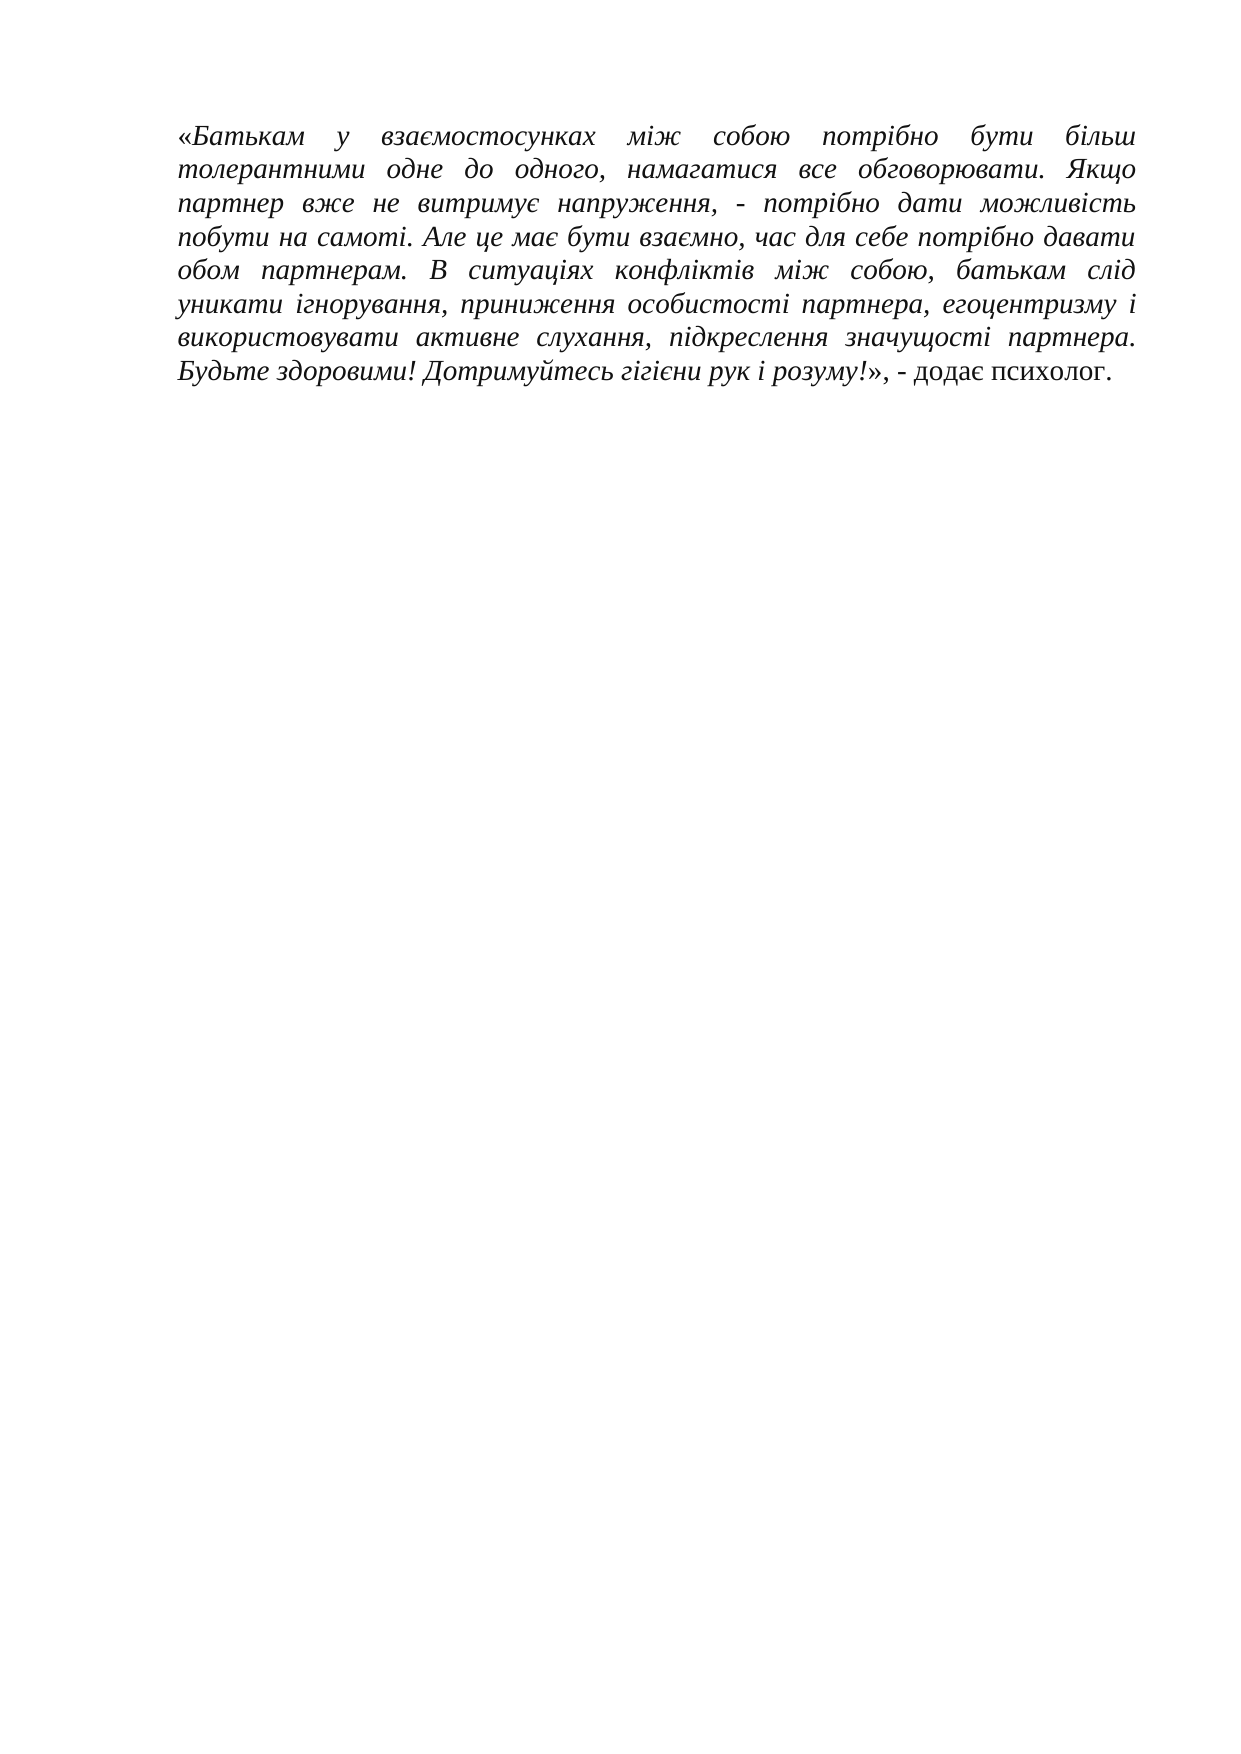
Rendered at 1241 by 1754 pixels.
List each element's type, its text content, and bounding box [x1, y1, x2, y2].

text «Батькам у взаємостосунках між собою потрібно бути більш толерантними одне до одного, намагатися все обговорювати. Якщо партнер вже не витримує напруження, - потрібно дати можливість побути на самоті. Але це має бути взаємно, час для себе потрібно давати обом партнерам. В ситуаціях конфліктів між собою, батькам слід уникати ігнорування, приниження особистості партнера, егоцентризму і використовувати активне слухання, підкреслення значущості партнера. Будьте здоровими! Дотримуйтесь гігієни рук і розуму!», - додає психолог. [177, 118, 1137, 386]
